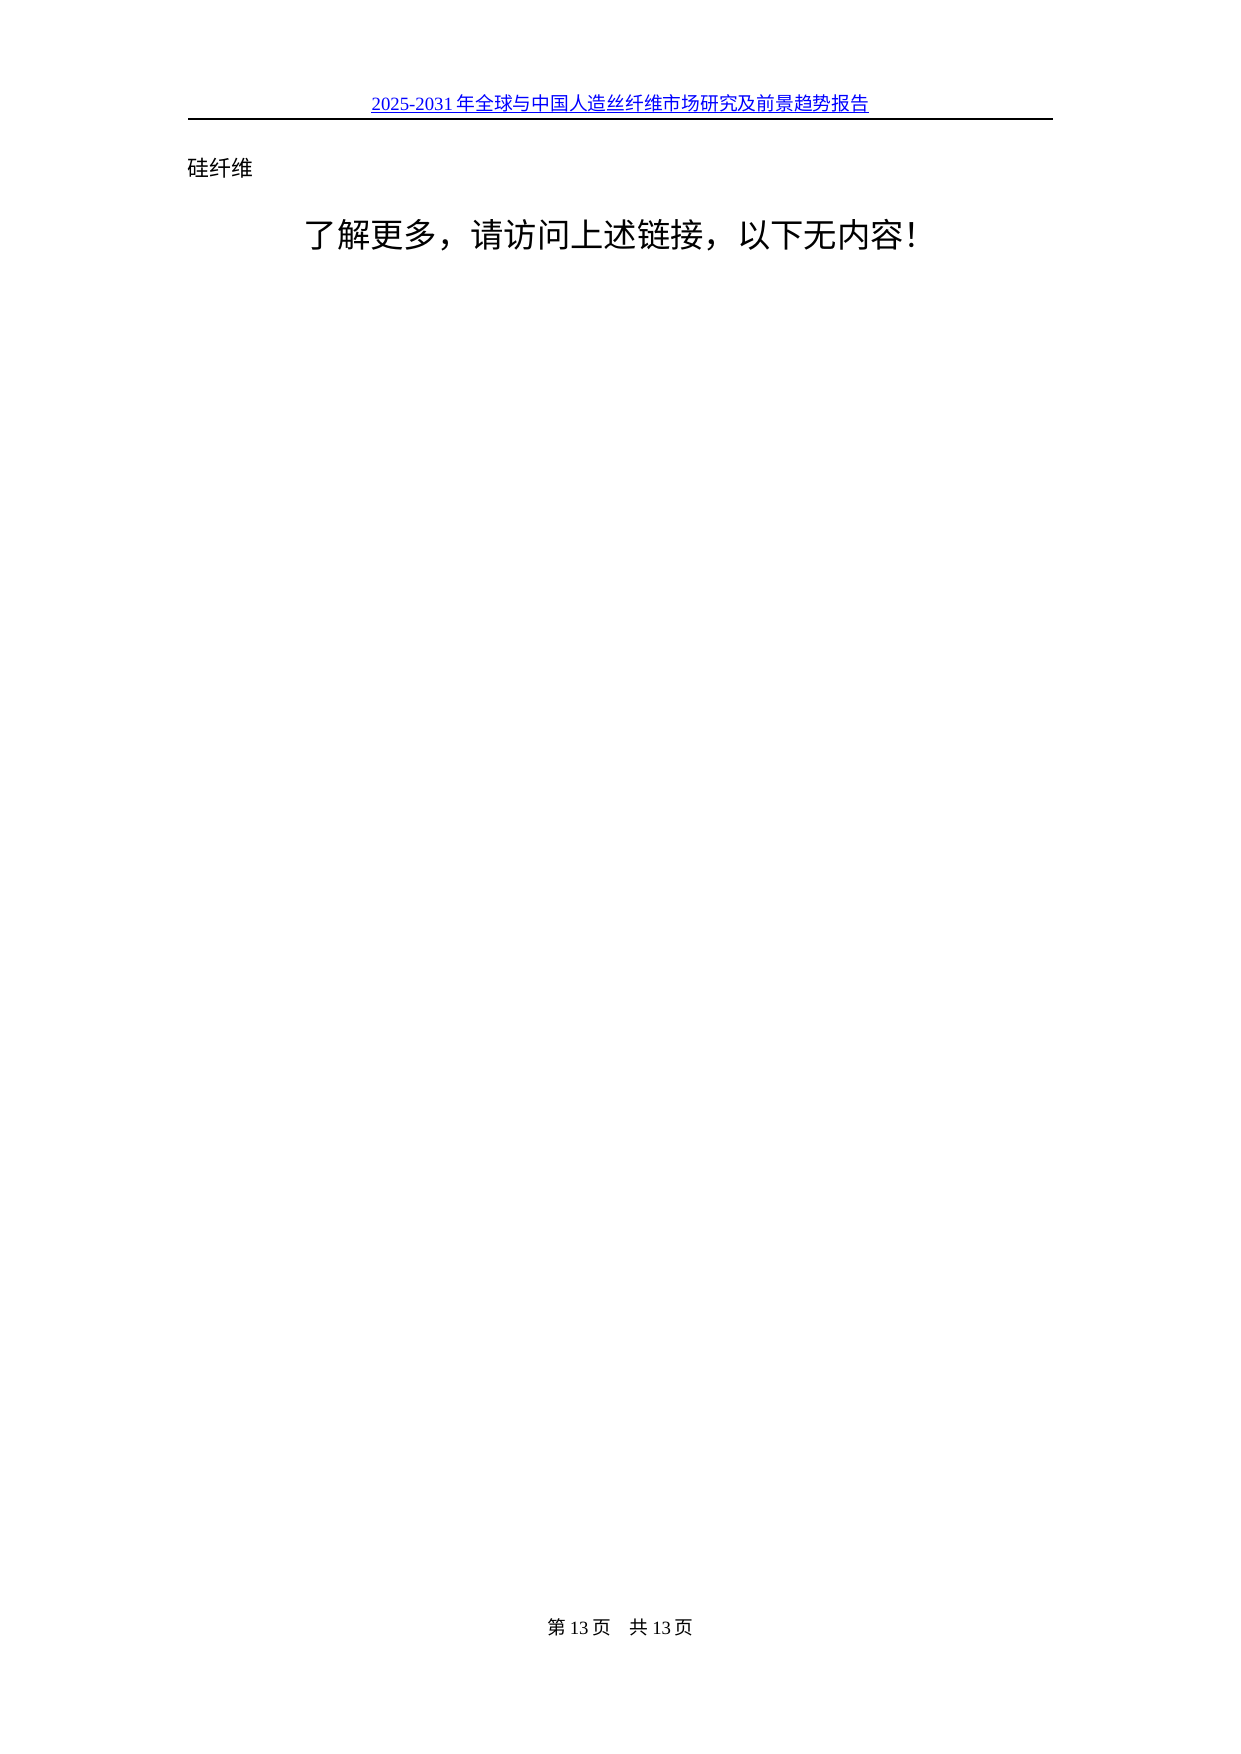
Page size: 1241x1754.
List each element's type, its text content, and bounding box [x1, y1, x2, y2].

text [187, 150, 1053, 183]
title 了解更多，请访问上述链接，以下无内容！ [187, 200, 1053, 265]
